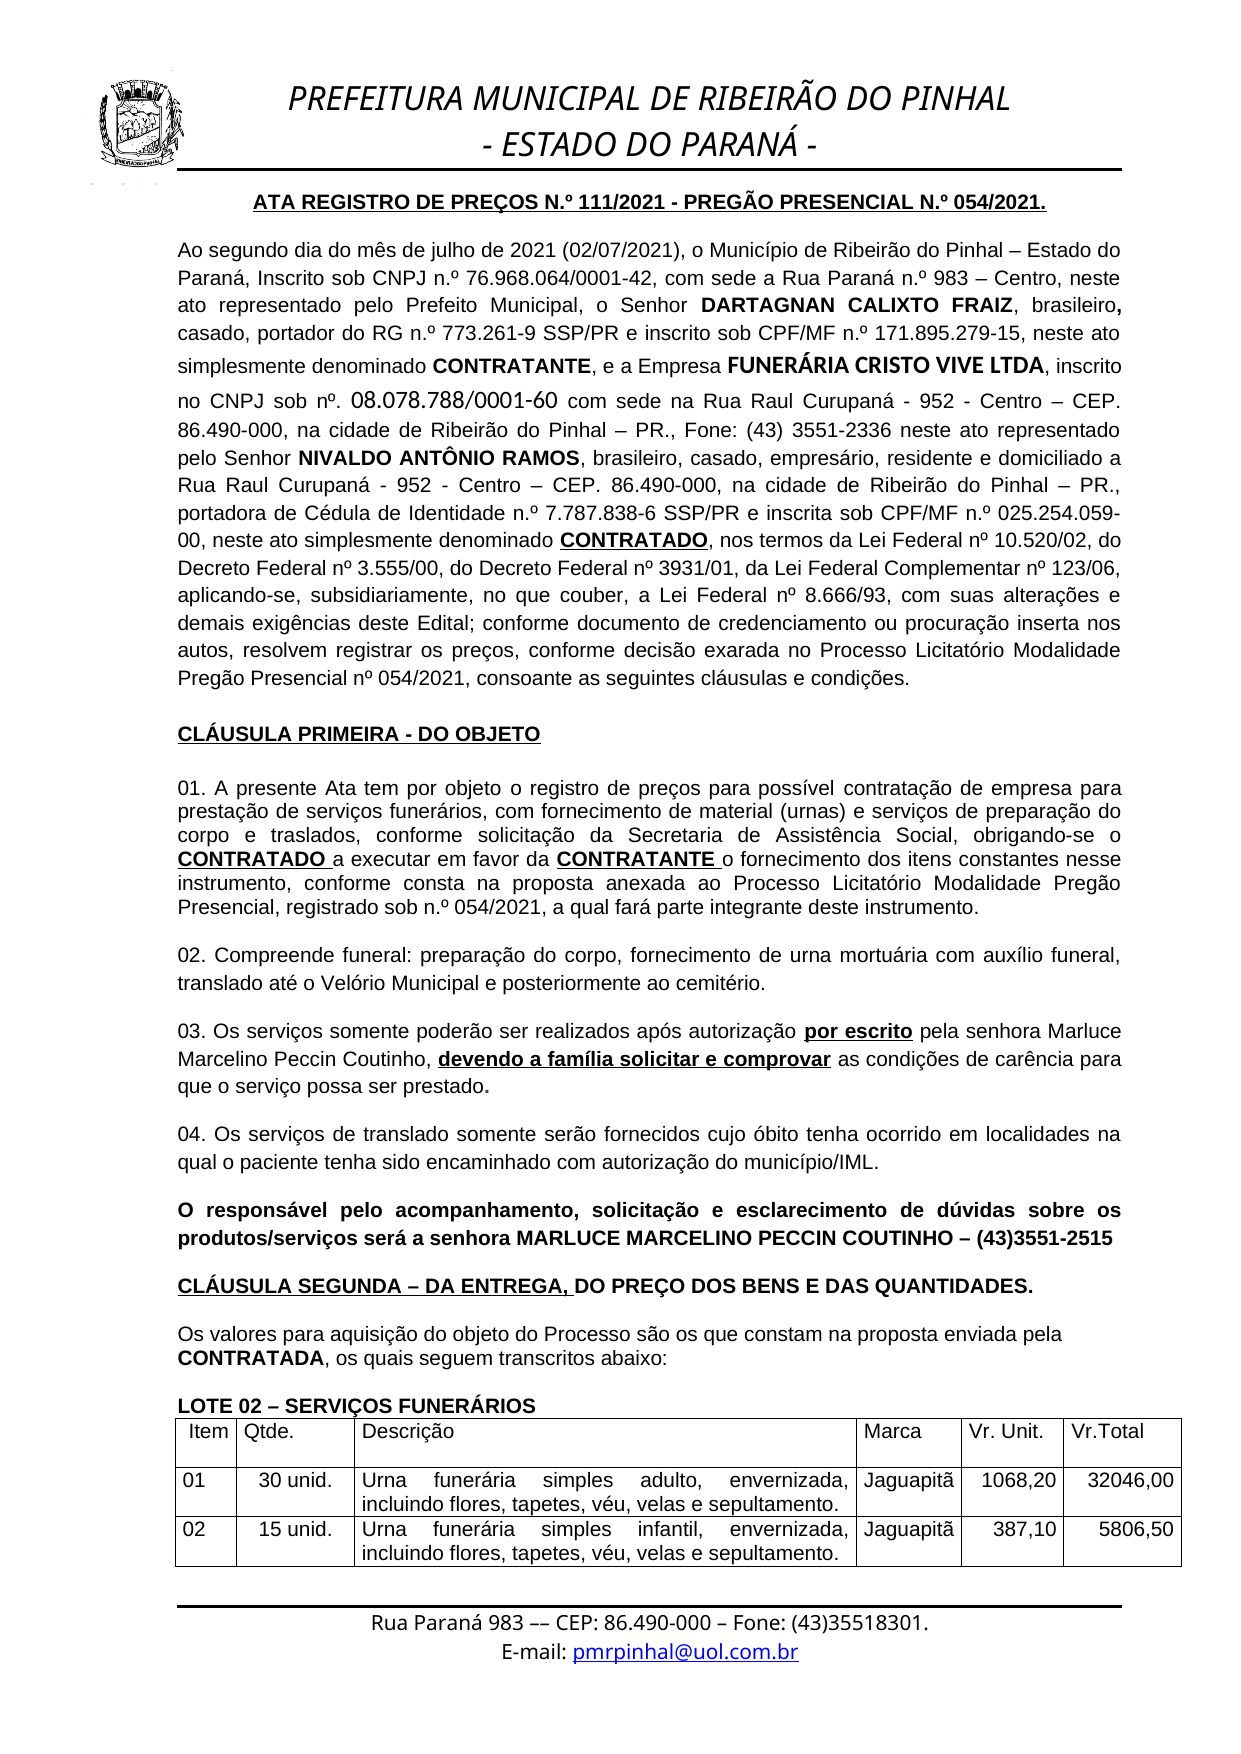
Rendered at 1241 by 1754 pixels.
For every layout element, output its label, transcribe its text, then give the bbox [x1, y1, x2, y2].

text 03. Os serviços somente poderão ser realizados após autorização por escrito pela senhora Marluce Marcelino Peccin Coutinho, devendo a família solicitar e comprovar as condições de carência para que o serviço possa ser prestado. [177, 1019, 1122, 1098]
table_cell Urna funerária simples adulto, envernizada, incluindo flores, tapetes, véu, velas e sepultamento. [355, 1468, 856, 1516]
table_cell 5806,50 [1064, 1517, 1181, 1566]
text CLÁUSULA SEGUNDA – DA ENTREGA, DO PREÇO DOS BENS E DAS QUANTIDADES. [177, 1274, 1122, 1298]
text LOTE 02 – SERVIÇOS FUNERÁRIOS [177, 1394, 1122, 1418]
text Os valores para aquisição do objeto do Processo são os que constam na proposta enviada pela CONTRATADA, os quais seguem transcritos abaixo: [177, 1322, 1122, 1370]
text Ao segundo dia do mês de julho de 2021 (02/07/2021), o Município de Ribeirão do Pinhal – Estado do Paraná, Inscrito sob CNPJ n.º 76.968.064/0001-42, com sede a Rua Paraná n.º 983 – Centro, neste ato representado pelo Prefeito Municipal, o Senhor DARTAGNAN CALIXTO FRAIZ, brasileiro, casado, portador do RG n.º 773.261-9 SSP/PR e inscrito sob CPF/MF n.º 171.895.279-15, neste ato simplesmente denominado CONTRATANTE, e a Empresa FUNERÁRIA CRISTO VIVE LTDA, inscrito no CNPJ sob nº. 08.078.788/0001-60 com sede na Rua Raul Curupaná - 952 - Centro – CEP. 86.490-000, na cidade de Ribeirão do Pinhal – PR., Fone: (43) 3551-2336 neste ato representado pelo Senhor NIVALDO ANTÔNIO RAMOS, brasileiro, casado, empresário, residente e domiciliado a Rua Raul Curupaná - 952 - Centro – CEP. 86.490-000, na cidade de Ribeirão do Pinhal – PR., portadora de Cédula de Identidade n.º 7.787.838-6 SSP/PR e inscrita sob CPF/MF n.º 025.254.059-00, neste ato simplesmente denominado CONTRATADO, nos termos da Lei Federal nº 10.520/02, do Decreto Federal nº 3.555/00, do Decreto Federal nº 3931/01, da Lei Federal Complementar nº 123/06, aplicando-se, subsidiariamente, no que couber, a Lei Federal nº 8.666/93, com suas alterações e demais exigências deste Edital; conforme documento de credenciamento ou procuração inserta nos autos, resolvem registrar os preços, conforme decisão exarada no Processo Licitatório Modalidade Pregão Presencial nº 054/2021, consoante as seguintes cláusulas e condições. [177, 238, 1122, 689]
table_cell Jaguapitã [857, 1468, 961, 1516]
table_header Marca [857, 1419, 961, 1467]
table_header Qtde. [237, 1419, 354, 1467]
table_header Descrição [355, 1419, 856, 1467]
table_header Vr. Unit. [962, 1419, 1063, 1467]
table_cell 30 unid. [237, 1468, 354, 1516]
text 02. Compreende funeral: preparação do corpo, fornecimento de urna mortuária com auxílio funeral, translado até o Velório Municipal e posteriormente ao cemitério. [177, 943, 1122, 994]
table_cell Jaguapitã [857, 1517, 961, 1566]
text 01. A presente Ata tem por objeto o registro de preços para possível contratação de empresa para prestação de serviços funerários, com fornecimento de material (urnas) e serviços de preparação do corpo e traslados, conforme solicitação da Secretaria de Assistência Social, obrigando-se o CONTRATADO a executar em favor da CONTRATANTE o fornecimento dos itens constantes nesse instrumento, conforme consta na proposta anexada ao Processo Licitatório Modalidade Pregão Presencial, registrado sob n.º 054/2021, a qual fará parte integrante deste instrumento. [177, 775, 1122, 919]
table_header Vr.Total [1064, 1419, 1181, 1467]
table_cell 387,10 [962, 1517, 1063, 1566]
table_header Item [176, 1419, 236, 1467]
table_cell 01 [176, 1468, 236, 1516]
table_cell 15 unid. [237, 1517, 354, 1566]
table_cell 02 [176, 1517, 236, 1566]
text 04. Os serviços de translado somente serão fornecidos cujo óbito tenha ocorrido em localidades na qual o paciente tenha sido encaminhado com autorização do município/IML. [177, 1122, 1122, 1174]
table_cell Urna funerária simples infantil, envernizada, incluindo flores, tapetes, véu, velas e sepultamento. [355, 1517, 856, 1566]
picture [83, 65, 202, 185]
text CLÁUSULA PRIMEIRA - DO OBJETO [177, 722, 1122, 746]
table_cell 1068,20 [962, 1468, 1063, 1516]
title ATA REGISTRO DE PREÇOS N.º 111/2021 - PREGÃO PRESENCIAL N.º 054/2021. [177, 190, 1122, 214]
table_cell 32046,00 [1064, 1468, 1181, 1516]
text O responsável pelo acompanhamento, solicitação e esclarecimento de dúvidas sobre os produtos/serviços será a senhora MARLUCE MARCELINO PECCIN COUTINHO – (43)3551-2515 [177, 1198, 1122, 1249]
